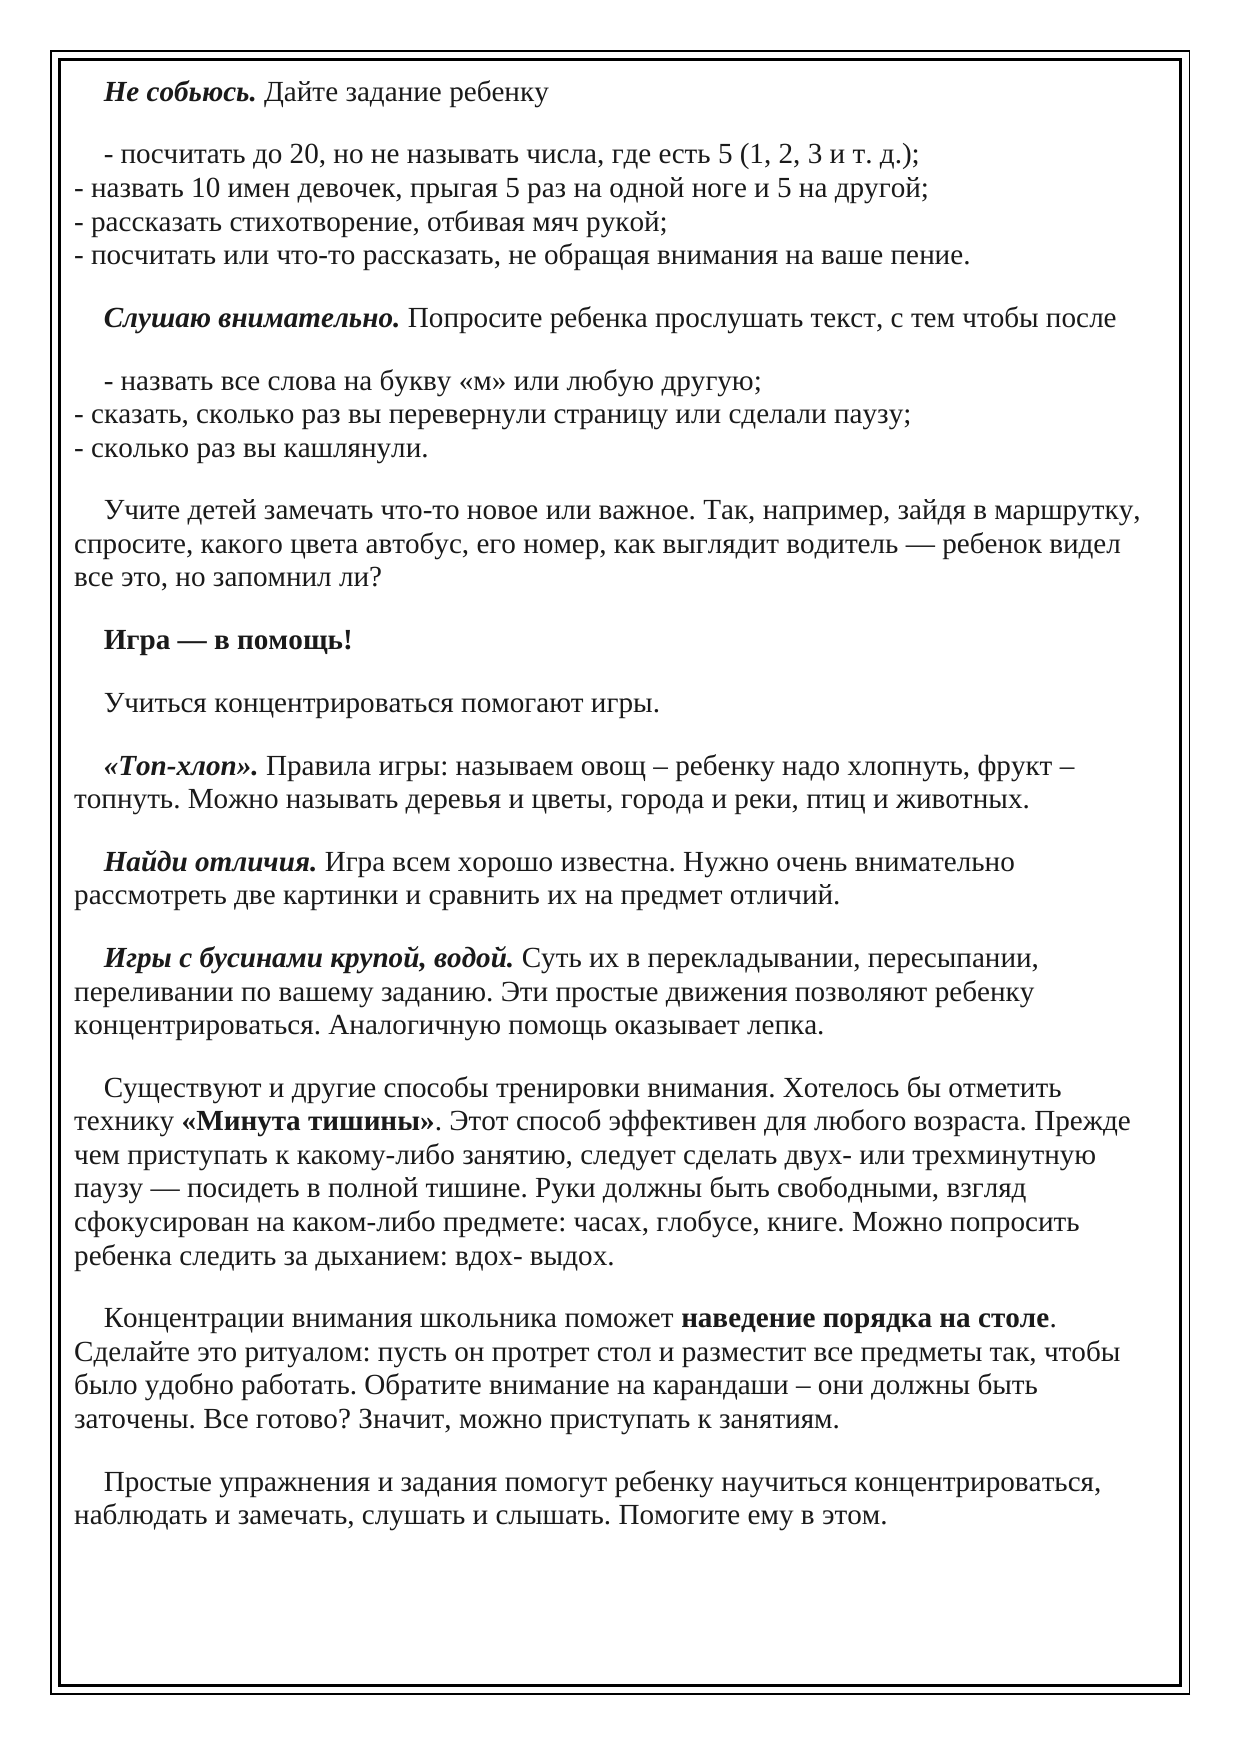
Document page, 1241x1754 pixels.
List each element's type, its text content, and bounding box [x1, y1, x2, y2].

text - посчитать до 20, но не называть числа, где есть 5 (1, 2, 3 и т. д.); - назвать 10 имен девочек, прыгая 5 раз на одной ноге и 5 на другой; - рассказать стихотворение, отбивая мяч рукой; - посчитать или что-то рассказать, не обращая внимания на ваше пение. [74, 137, 1167, 271]
text Учите детей замечать что-то новое или важное. Так, например, зайдя в маршрутку, спросите, какого цвета автобус, его номер, как выглядит водитель — ребенок видел все это, но запомнил ли? [74, 492, 1167, 593]
text Найди отличия. Игра всем хорошо известна. Нужно очень внимательно рассмотреть две картинки и сравнить их на предмет отличий. [74, 844, 1167, 911]
text Слушаю внимательно. Попросите ребенка прослушать текст, с тем чтобы после [74, 300, 1167, 333]
text Учиться концентрироваться помогают игры. [74, 685, 1167, 718]
text Концентрации внимания школьника поможет наведение порядка на столе. Сделайте это ритуалом: пусть он протрет стол и разместит все предметы так, чтобы было удобно работать. Обратите внимание на карандаши – они должны быть заточены. Все готово? Значит, можно приступать к занятиям. [74, 1300, 1167, 1434]
text - назвать все слова на букву «м» или любую другую; - сказать, сколько раз вы перевернули страницу или сделали паузу; - сколько раз вы кашлянули. [74, 363, 1167, 463]
text «Топ-хлоп». Правила игры: называем овощ – ребенку надо хлопнуть, фрукт – топнуть. Можно называть деревья и цветы, города и реки, птиц и животных. [74, 748, 1167, 815]
text Игра — в помощь! [74, 622, 1167, 656]
text Не собьюсь. Дайте задание ребенку [74, 74, 1167, 107]
text Игры с бусинами крупой, водой. Суть их в перекладывании, пересыпании, переливании по вашему заданию. Эти простые движения позволяют ребенку концентрироваться. Аналогичную помощь оказывает лепка. [74, 940, 1167, 1041]
text Существуют и другие способы тренировки внимания. Хотелось бы отметить технику «Минута тишины». Этот способ эффективен для любого возраста. Прежде чем приступать к какому-либо занятию, следует сделать двух- или трехминутную паузу — посидеть в полной тишине. Руки должны быть свободными, взгляд сфокусирован на каком-либо предмете: часах, глобусе, книге. Можно попросить ребенка следить за дыханием: вдох- выдох. [74, 1070, 1167, 1271]
text Простые упражнения и задания помогут ребенку научиться концентрироваться, наблюдать и замечать, слушать и слышать. Помогите ему в этом. [74, 1464, 1167, 1531]
